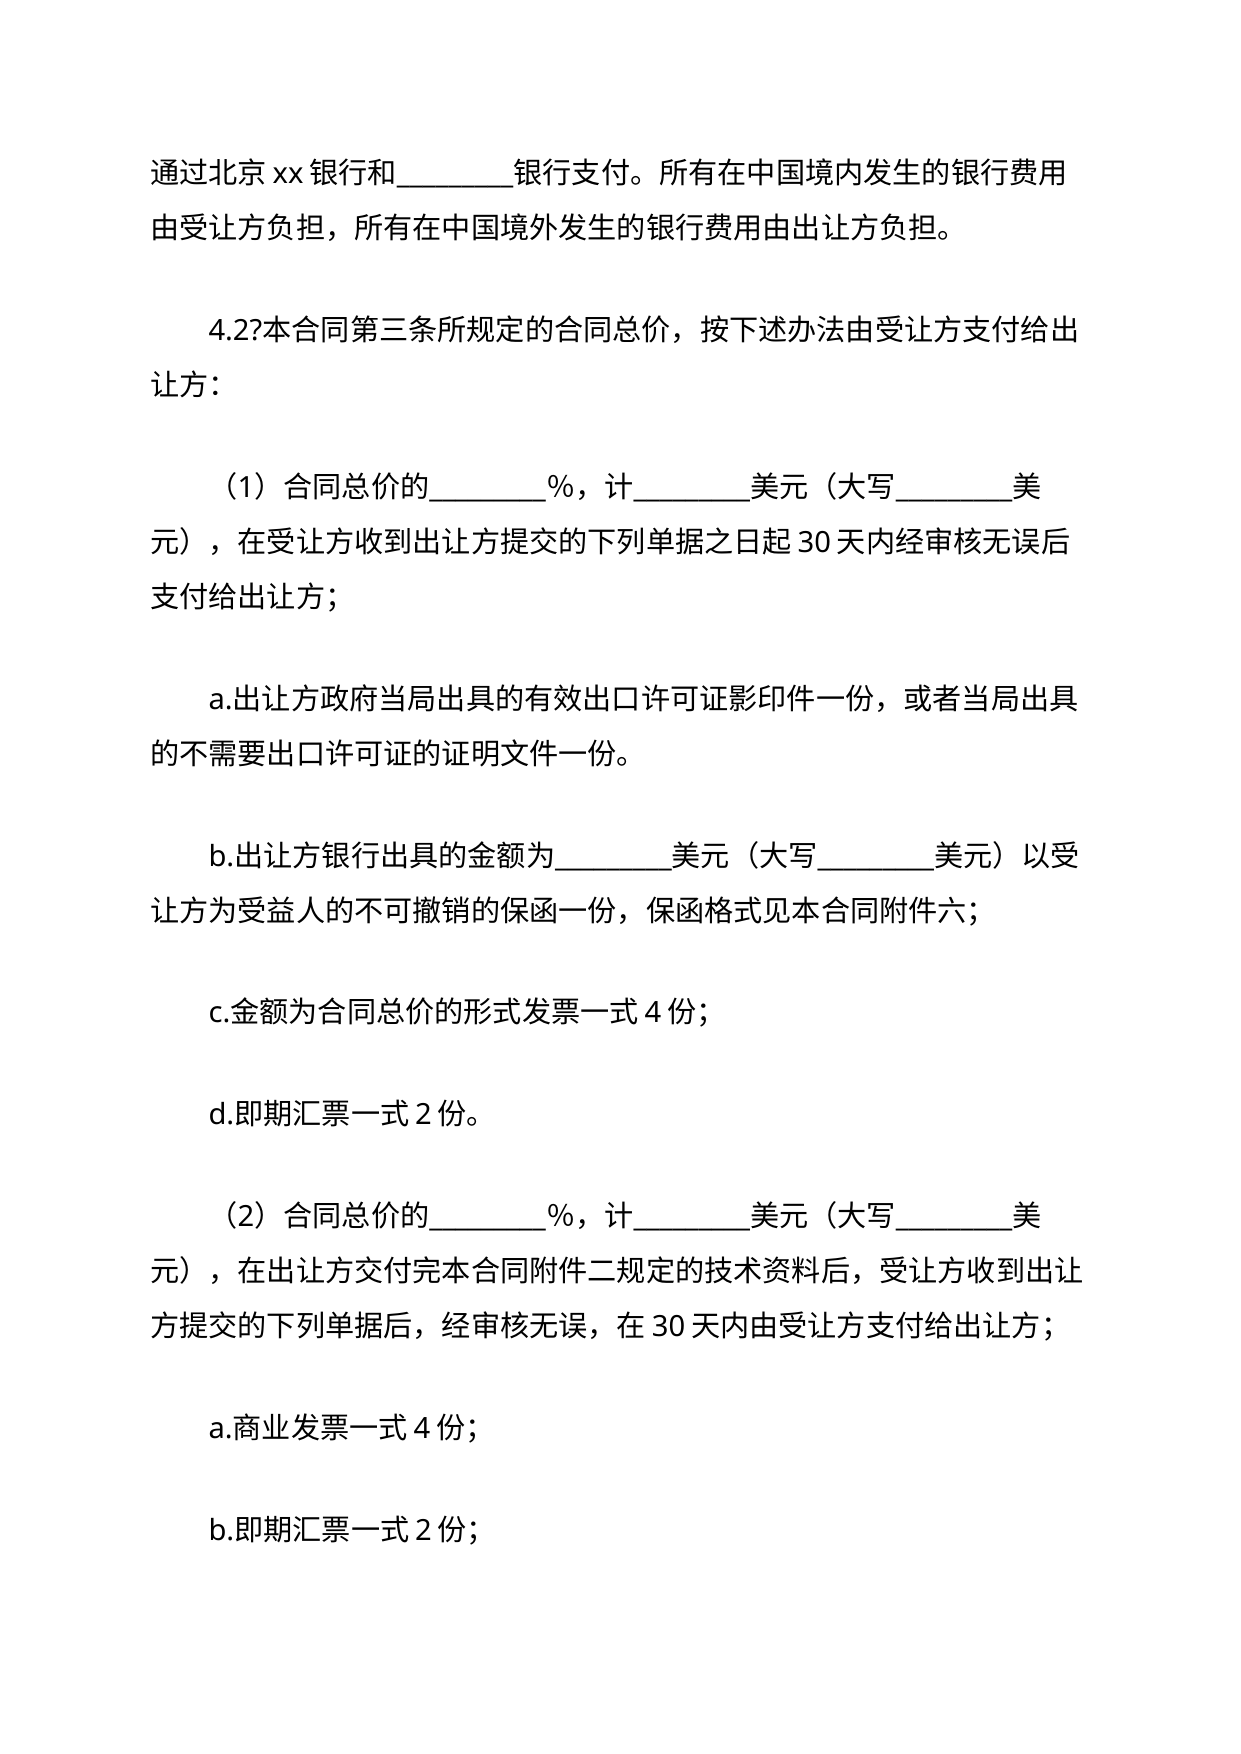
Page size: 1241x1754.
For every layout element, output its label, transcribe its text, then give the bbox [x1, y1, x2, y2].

text 4.2?本合同第三条所规定的合同总价，按下述办法由受让方支付给出让方： [150, 307, 1090, 404]
text d.即期汇票一式2份。 [150, 1091, 1090, 1133]
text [150, 150, 1090, 247]
text a.商业发票一式4份； [150, 1405, 1090, 1447]
text a.出让方政府当局出具的有效出口许可证影印件一份，或者当局出具的不需要出口许可证的证明文件一份。 [150, 675, 1090, 773]
text b.出让方银行出具的金额为_________美元（大写_________美元）以受让方为受益人的不可撤销的保函一份，保函格式见本合同附件六； [150, 832, 1090, 929]
text c.金额为合同总价的形式发票一式4份； [150, 989, 1090, 1031]
text （1）合同总价的_________％，计_________美元（大写_________美元），在受让方收到出让方提交的下列单据之日起30天内经审核无误后支付给出让方； [150, 463, 1090, 616]
text （2）合同总价的_________％，计_________美元（大写_________美元），在出让方交付完本合同附件二规定的技术资料后，受让方收到出让方提交的下列单据后，经审核无误，在30天内由受让方支付给出让方； [150, 1193, 1090, 1345]
text b.即期汇票一式2份； [150, 1507, 1090, 1549]
